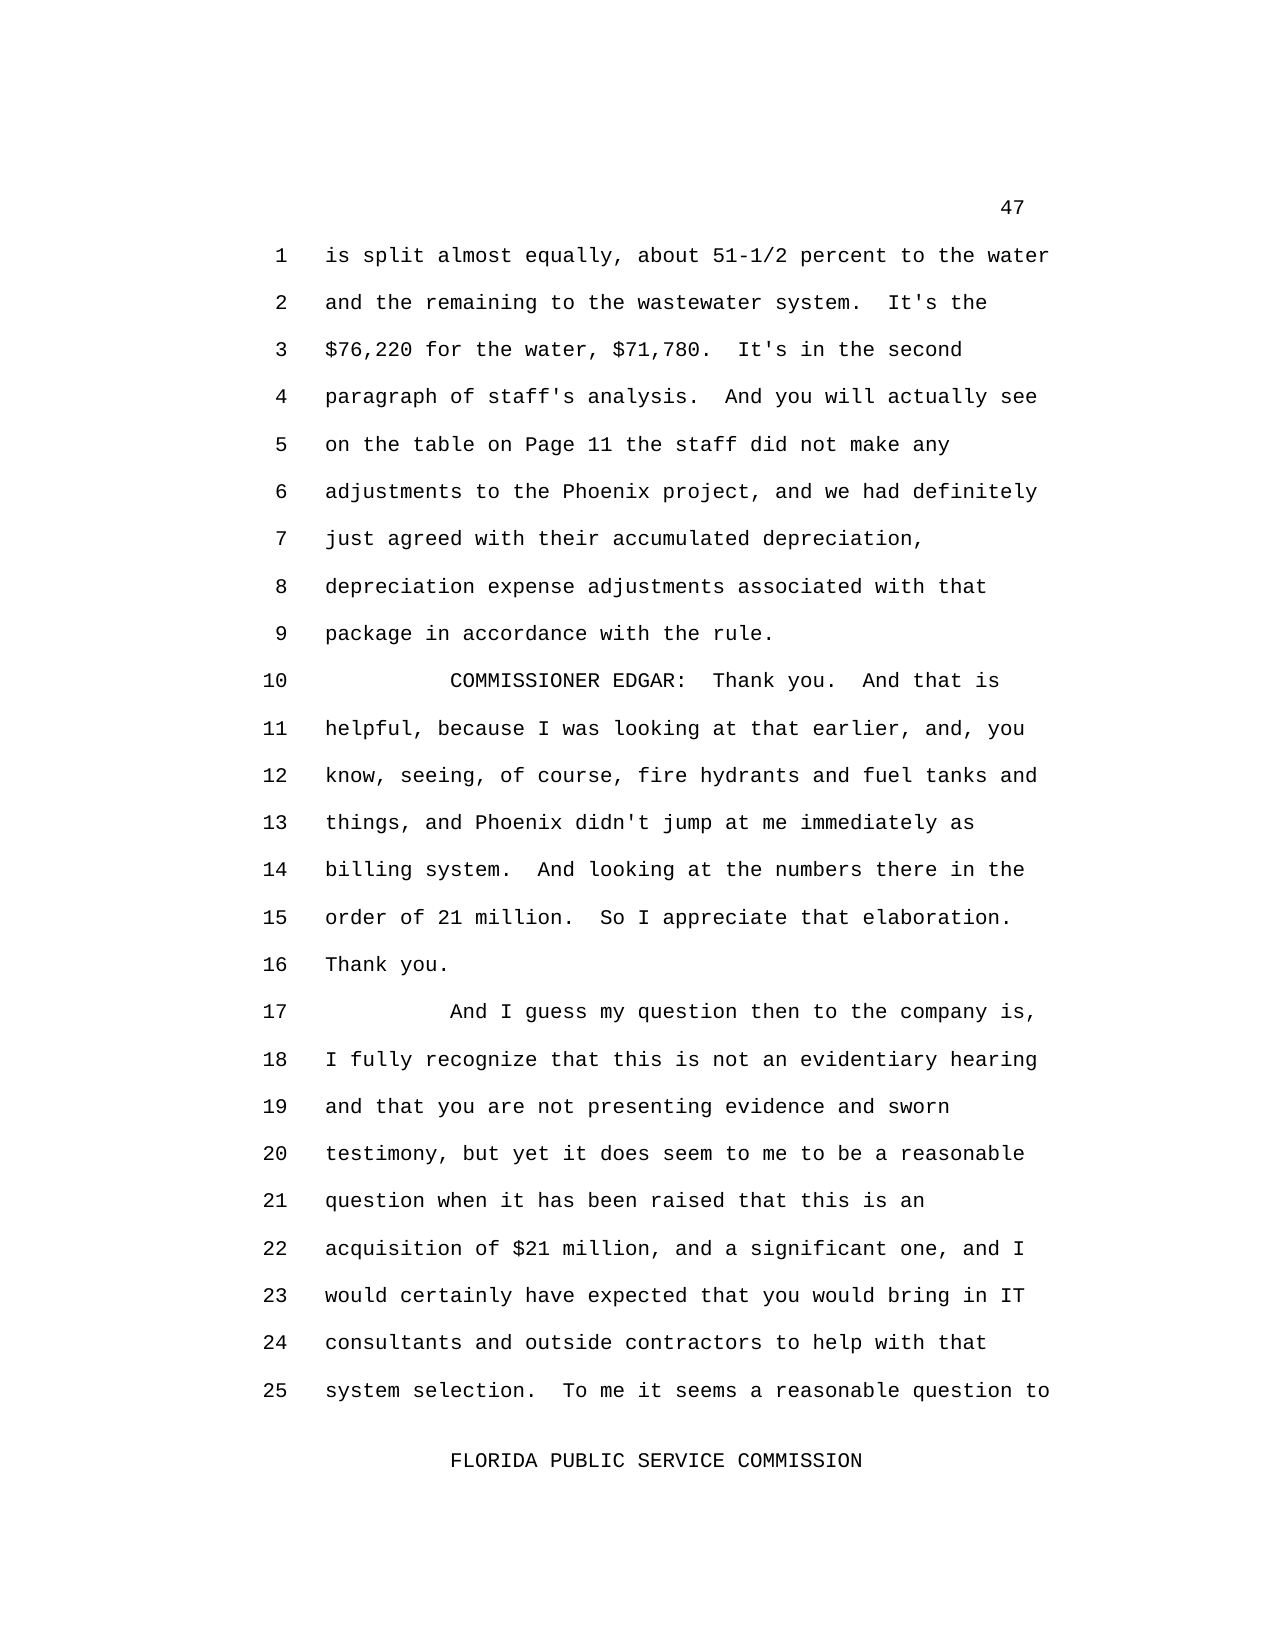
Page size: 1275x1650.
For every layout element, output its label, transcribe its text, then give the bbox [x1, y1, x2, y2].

text 23 would certainly have expected that you would bring in IT [137, 1285, 1138, 1309]
text 4 paragraph of staff's analysis. And you will actually see [137, 386, 1138, 410]
text 17 And I guess my question then to the company is, [137, 1001, 1138, 1025]
text 10 COMMISSIONER EDGAR: Thank you. And that is [137, 670, 1138, 694]
text 9 package in accordance with the rule. [137, 623, 1138, 647]
text 14 billing system. And looking at the numbers there in the [137, 859, 1138, 883]
text 16 Thank you. [137, 954, 1138, 978]
text 47 [137, 197, 1138, 221]
text 13 things, and Phoenix didn't jump at me immediately as [137, 812, 1138, 836]
text 20 testimony, but yet it does seem to me to be a reasonable [137, 1143, 1138, 1167]
text 3 $76,220 for the water, $71,780. It's in the second [137, 339, 1138, 363]
text 11 helpful, because I was looking at that earlier, and, you [137, 717, 1138, 741]
text 6 adjustments to the Phoenix project, and we had definitely [137, 481, 1138, 505]
text 18 I fully recognize that this is not an evidentiary hearing [137, 1048, 1138, 1072]
text 2 and the remaining to the wastewater system. It's the [137, 292, 1138, 316]
text 7 just agreed with their accumulated depreciation, [137, 528, 1138, 552]
text 12 know, seeing, of course, fire hydrants and fuel tanks and [137, 765, 1138, 788]
text 25 system selection. To me it seems a reasonable question to [137, 1379, 1138, 1403]
text FLORIDA PUBLIC SERVICE COMMISSION [137, 1451, 1138, 1474]
text 15 order of 21 million. So I appreciate that elaboration. [137, 907, 1138, 930]
text 1 is split almost equally, about 51-1/2 percent to the water [137, 244, 1138, 268]
text 8 depreciation expense adjustments associated with that [137, 576, 1138, 599]
text 22 acquisition of $21 million, and a significant one, and I [137, 1238, 1138, 1261]
text 21 question when it has been raised that this is an [137, 1190, 1138, 1214]
text 24 consultants and outside contractors to help with that [137, 1332, 1138, 1356]
text 19 and that you are not presenting evidence and sworn [137, 1096, 1138, 1119]
text 5 on the table on Page 11 the staff did not make any [137, 434, 1138, 457]
